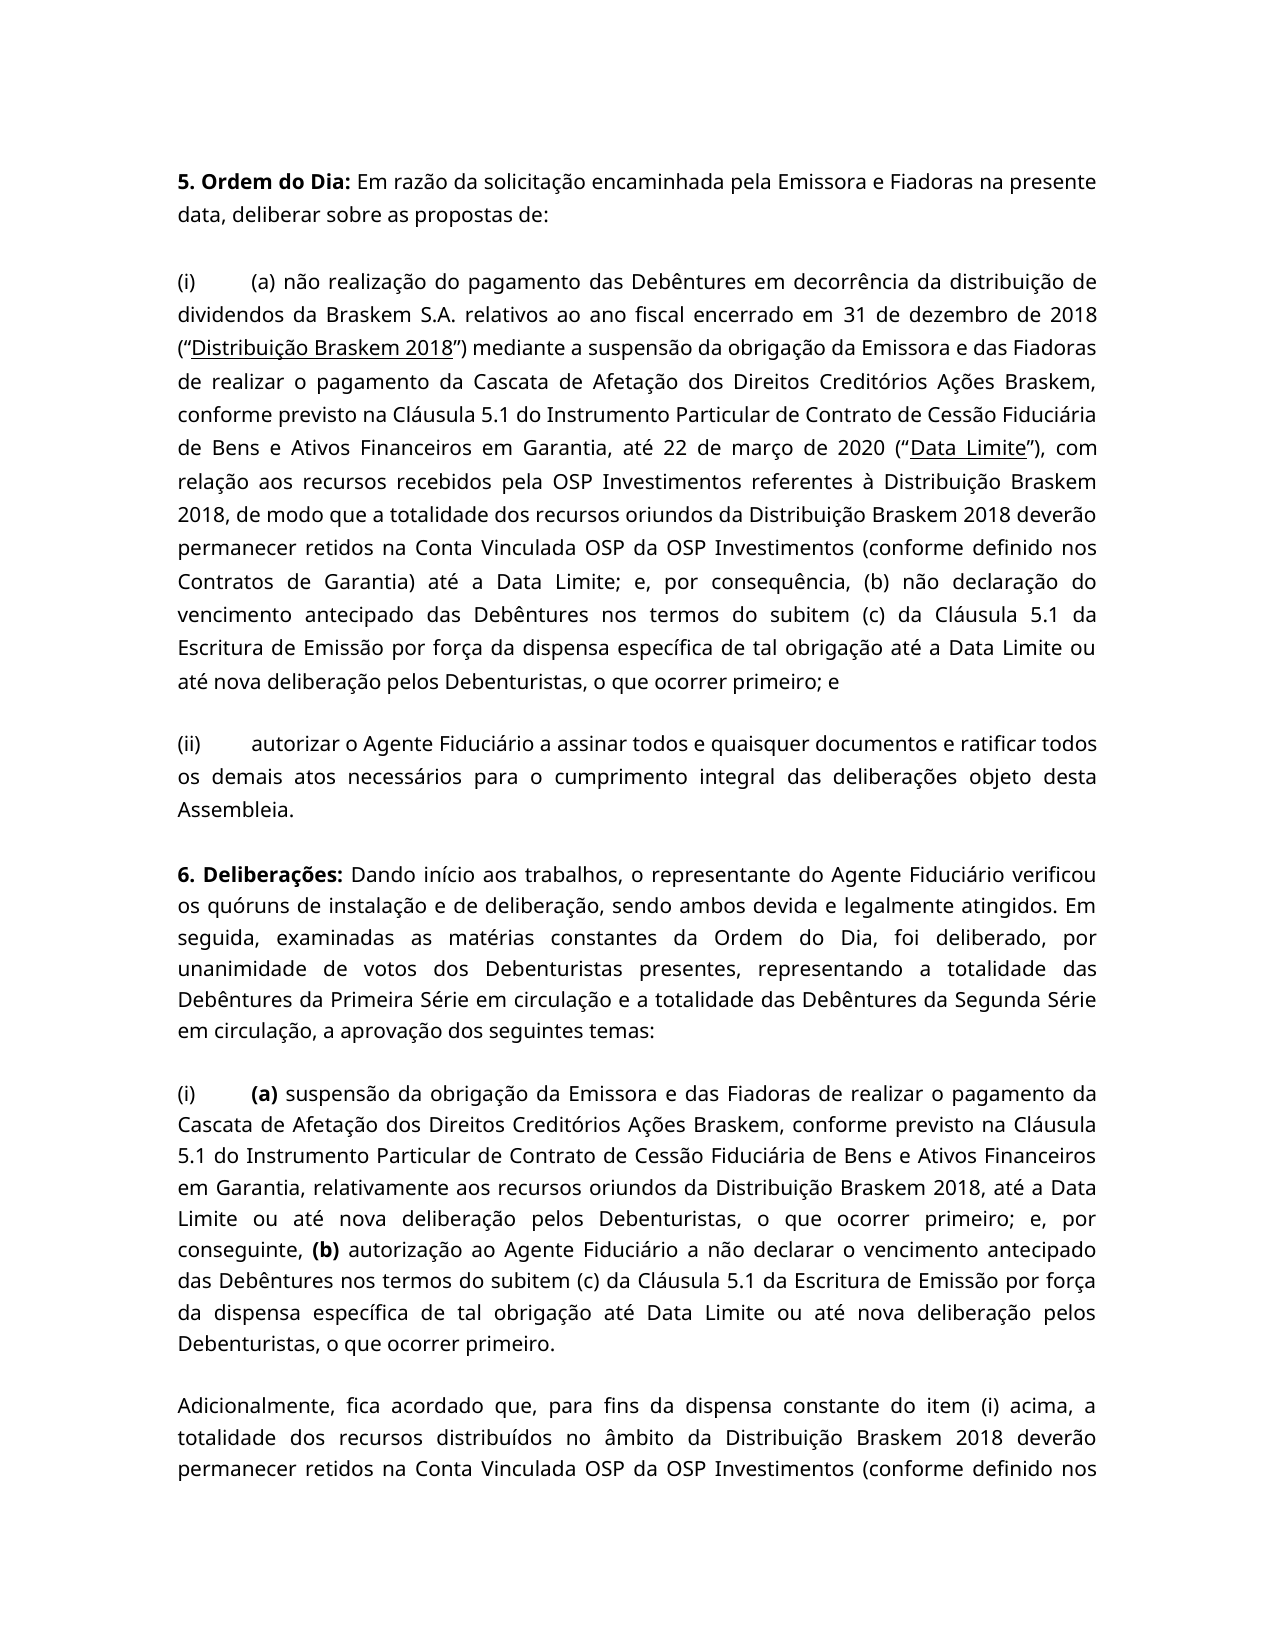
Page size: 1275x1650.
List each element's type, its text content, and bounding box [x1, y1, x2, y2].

list 6. Deliberações: Dando início aos trabalhos, o representante do Agente Fiduciário verificou os quóruns de instalação e de deliberação, sendo ambos devida e legalmente atingidos. Em seguida, examinadas as matérias constantes da Ordem do Dia, foi deliberado, por unanimidade de votos dos Debenturistas presentes, representando a totalidade das Debêntures da Primeira Série em circulação e a totalidade das Debêntures da Segunda Série em circulação, a aprovação dos seguintes temas: [177, 858, 1098, 1045]
text 5. Ordem do Dia: Em razão da solicitação encaminhada pela Emissora e Fiadoras na presente data, deliberar sobre as propostas de: [177, 162, 1098, 229]
list (a) não realização do pagamento das Debêntures em decorrência da distribuição de dividendos da Braskem S.A. relativos ao ano fiscal encerrado em 31 de dezembro de 2018 (“Distribuição Braskem 2018”) mediante a suspensão da obrigação da Emissora e das Fiadoras de realizar o pagamento da Cascata de Afetação dos Direitos Creditórios Ações Braskem, conforme previsto na Cláusula 5.1 do Instrumento Particular de Contrato de Cessão Fiduciária de Bens e Ativos Financeiros em Garantia, até 22 de março de 2020 (“Data Limite”), com relação aos recursos recebidos pela OSP Investimentos referentes à Distribuição Braskem 2018, de modo que a totalidade dos recursos oriundos da Distribuição Braskem 2018 deverão permanecer retidos na Conta Vinculada OSP da OSP Investimentos (conforme definido nos Contratos de Garantia) até a Data Limite; e, por consequência, (b) não declaração do vencimento antecipado das Debêntures nos termos do subitem (c) da Cláusula 5.1 da Escritura de Emissão por força da dispensa específica de tal obrigação até a Data Limite ou até nova deliberação pelos Debenturistas, o que ocorrer primeiro; e [177, 262, 1098, 696]
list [177, 1389, 1098, 1483]
list (a) suspensão da obrigação da Emissora e das Fiadoras de realizar o pagamento da Cascata de Afetação dos Direitos Creditórios Ações Braskem, conforme previsto na Cláusula 5.1 do Instrumento Particular de Contrato de Cessão Fiduciária de Bens e Ativos Financeiros em Garantia, relativamente aos recursos oriundos da Distribuição Braskem 2018, até a Data Limite ou até nova deliberação pelos Debenturistas, o que ocorrer primeiro; e, por conseguinte, (b) autorização ao Agente Fiduciário a não declarar o vencimento antecipado das Debêntures nos termos do subitem (c) da Cláusula 5.1 da Escritura de Emissão por força da dispensa específica de tal obrigação até Data Limite ou até nova deliberação pelos Debenturistas, o que ocorrer primeiro. [177, 1076, 1098, 1358]
list autorizar o Agente Fiduciário a assinar todos e quaisquer documentos e ratificar todos os demais atos necessários para o cumprimento integral das deliberações objeto desta Assembleia. [177, 724, 1098, 824]
